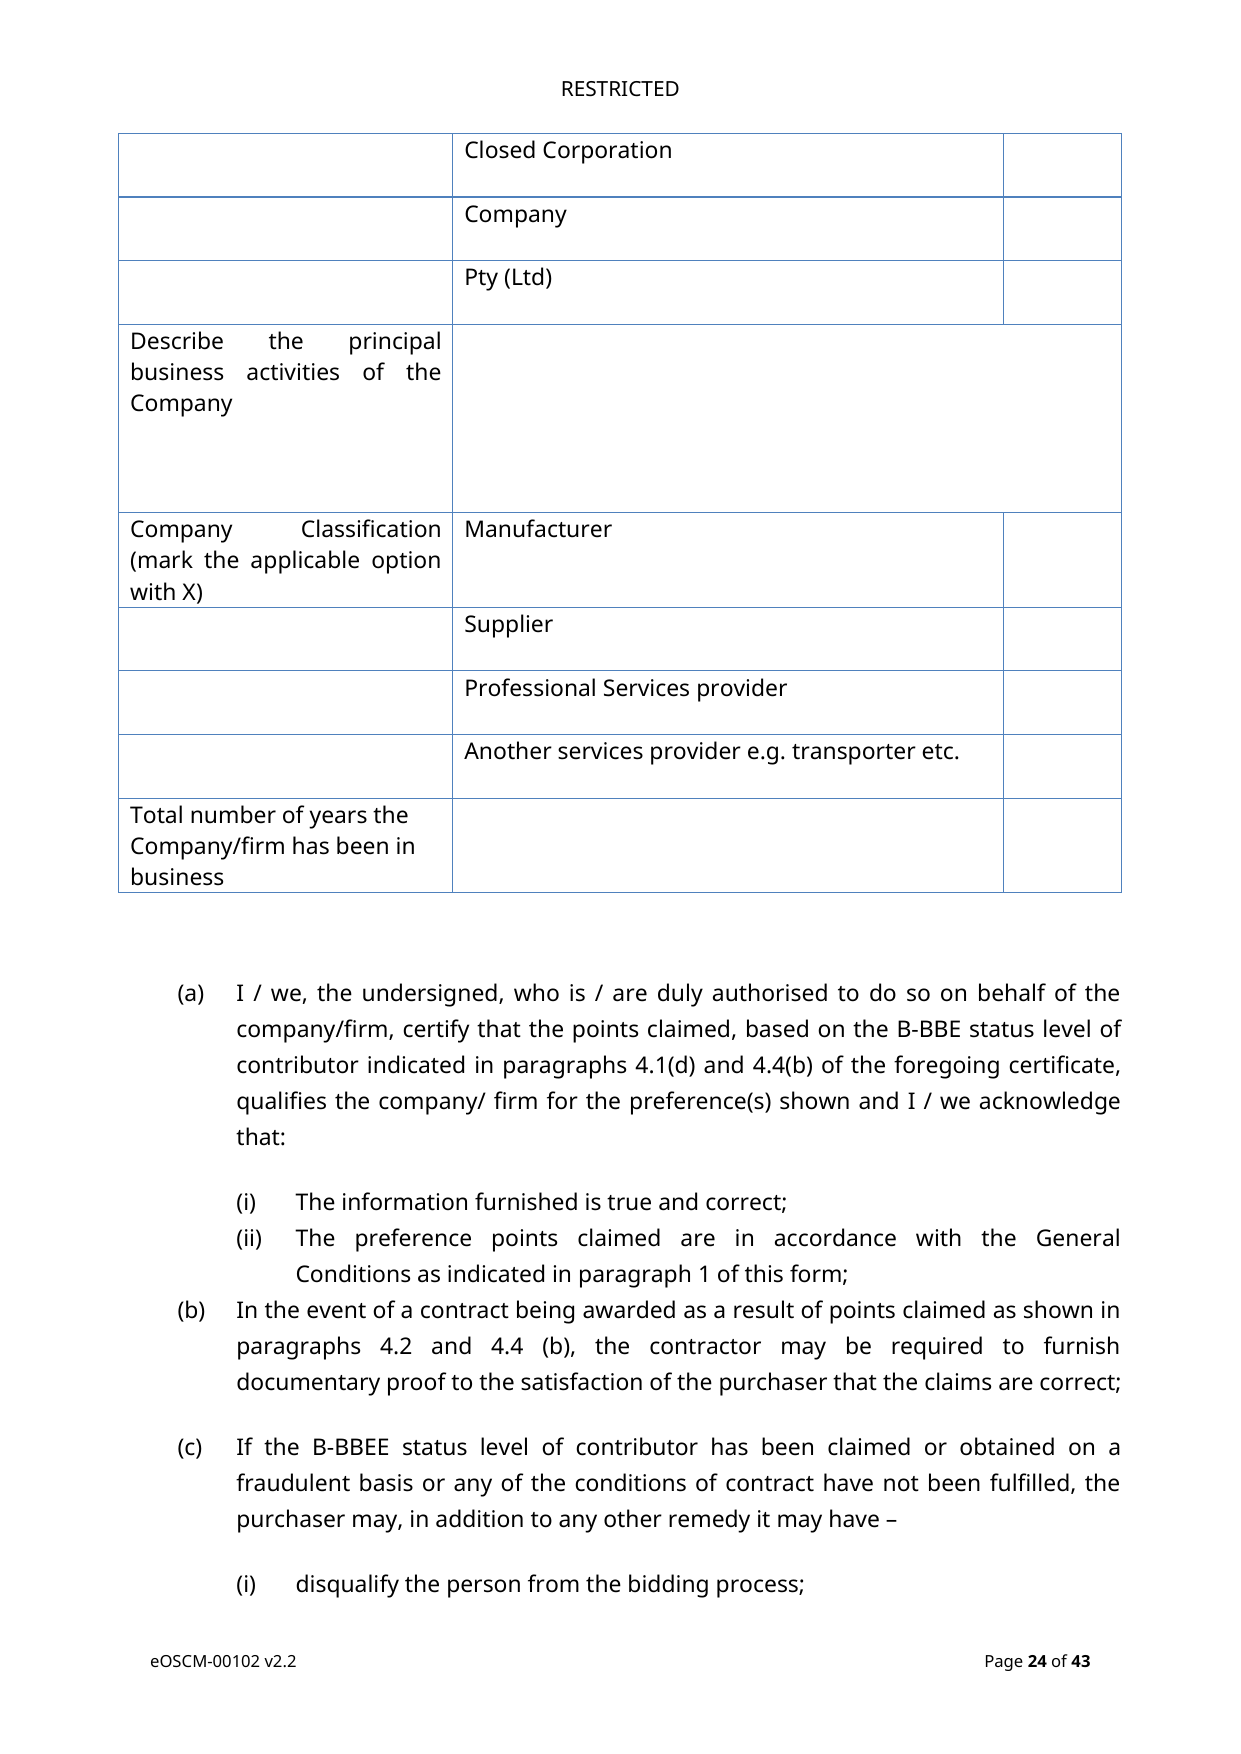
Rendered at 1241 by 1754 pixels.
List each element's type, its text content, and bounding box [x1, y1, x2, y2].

table_cell Total number of years the Company/firm has been in business [119, 799, 452, 892]
table_cell [119, 735, 452, 797]
table_cell Company [453, 198, 1003, 260]
table_cell [119, 134, 452, 196]
list The information furnished is true and correct; [236, 1186, 1122, 1217]
table_cell Manufacturer [453, 513, 1003, 607]
table_cell [453, 799, 1003, 892]
list In the event of a contract being awarded as a result of points claimed as shown in paragraphs 4.2 and 4.4 (b), the contractor may be required to furnish documentary proof to the satisfaction of the purchaser that the claims are correct; [177, 1294, 1122, 1397]
table_cell [119, 671, 452, 734]
table_cell Supplier [453, 608, 1003, 670]
table_cell [1004, 608, 1121, 670]
table_cell [119, 198, 452, 260]
list I / we, the undersigned, who is / are duly authorised to do so on behalf of the company/firm, certify that the points claimed, based on the B-BBE status level of contributor indicated in paragraphs 4.1(d) and 4.4(b) of the foregoing certificate, qualifies the company/ firm for the preference(s) shown and I / we acknowledge that: [177, 977, 1122, 1152]
table_cell [1004, 513, 1121, 607]
table_cell [1004, 799, 1121, 892]
table_cell Pty (Ltd) [453, 261, 1003, 323]
table_cell [1004, 735, 1121, 797]
table_cell Describe the principal business activities of the Company [119, 325, 452, 512]
table_cell [1004, 198, 1121, 260]
list The preference points claimed are in accordance with the General Conditions as indicated in paragraph 1 of this form; [236, 1222, 1122, 1289]
table_cell [1004, 134, 1121, 196]
table_cell [1004, 671, 1121, 734]
list If the B-BBEE status level of contributor has been claimed or obtained on a fraudulent basis or any of the conditions of contract have not been fulfilled, the purchaser may, in addition to any other remedy it may have – [177, 1431, 1122, 1534]
table_cell Another services provider e.g. transporter etc. [453, 735, 1003, 797]
table_cell Professional Services provider [453, 671, 1003, 734]
table_cell [119, 608, 452, 670]
list disqualify the person from the bidding process; [236, 1568, 1122, 1599]
table_cell [1004, 261, 1121, 323]
table_cell [453, 325, 1121, 512]
table_cell Closed Corporation [453, 134, 1003, 196]
table_cell [119, 261, 452, 323]
table_cell Company Classification (mark the applicable option with X) [119, 513, 452, 607]
